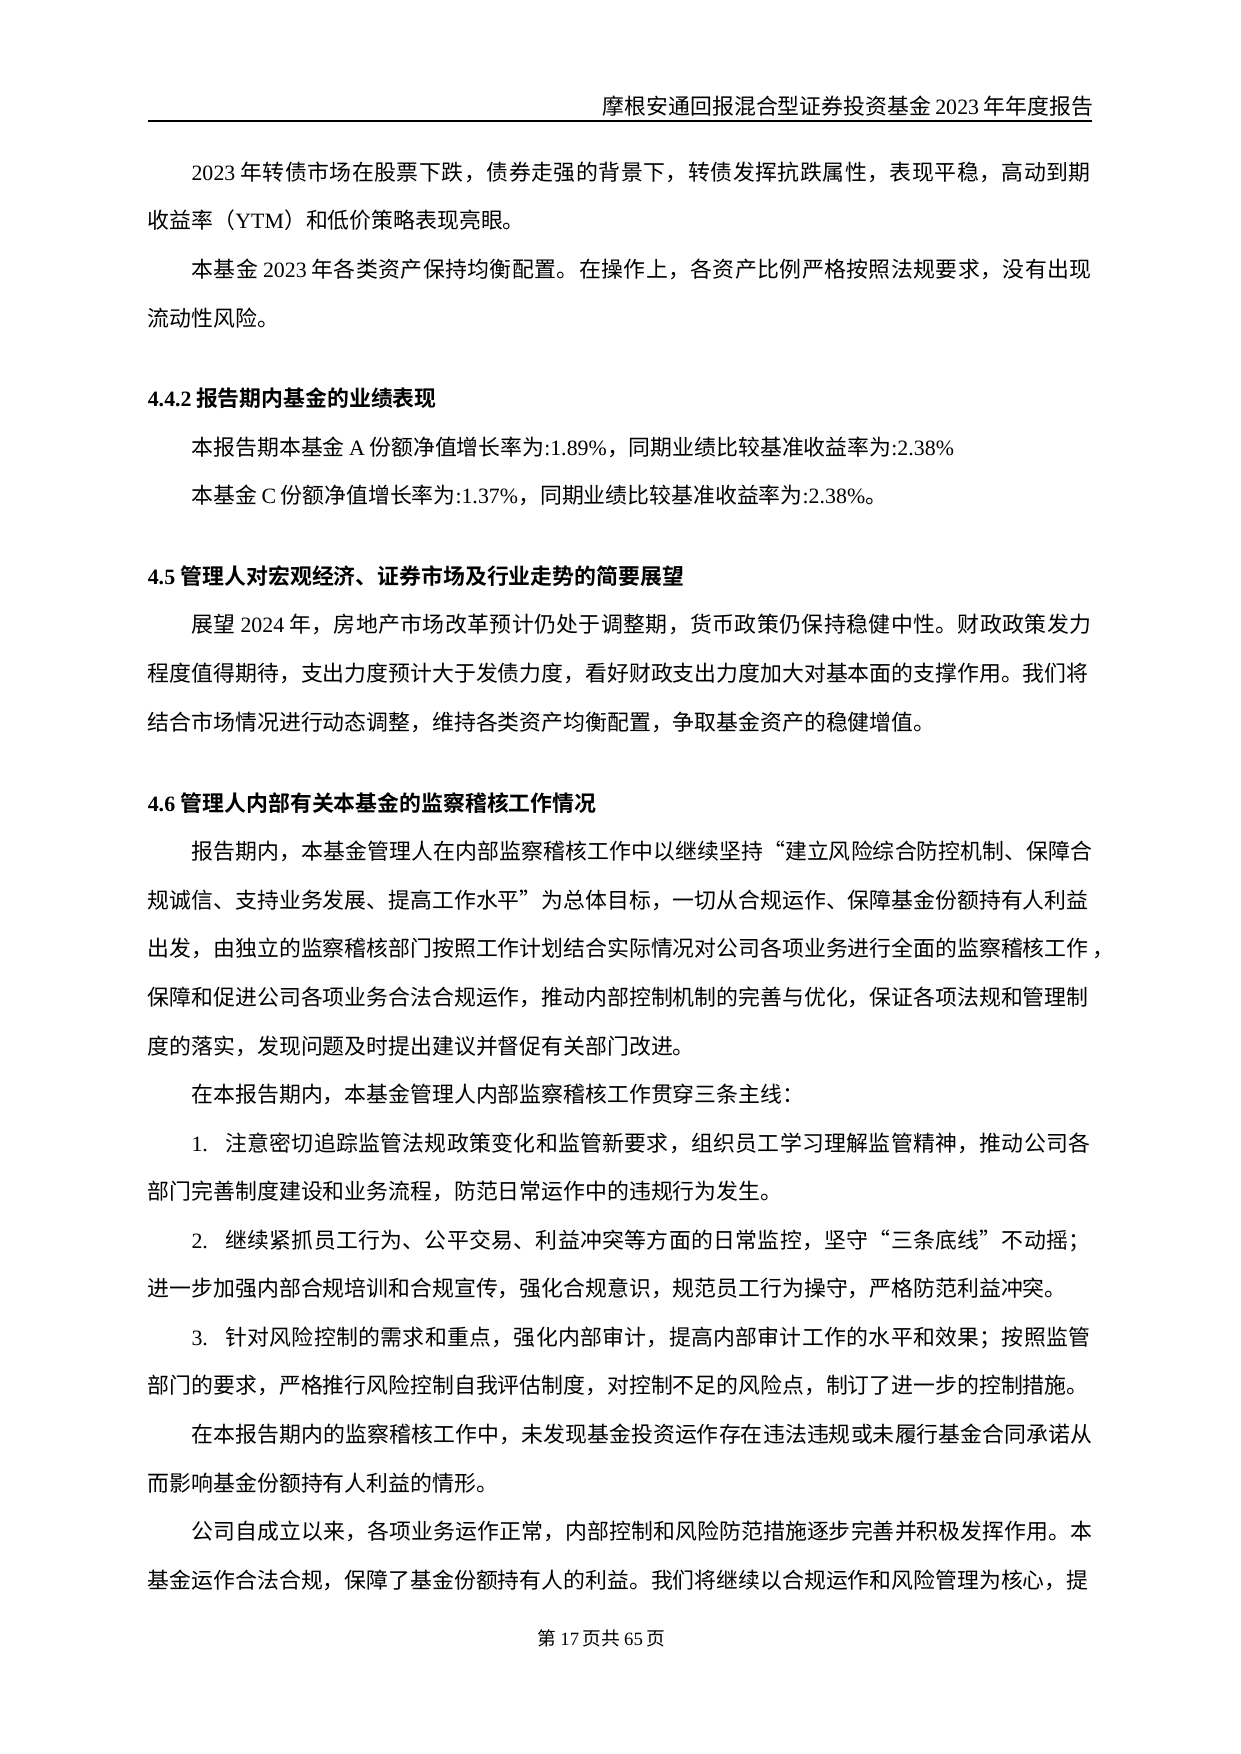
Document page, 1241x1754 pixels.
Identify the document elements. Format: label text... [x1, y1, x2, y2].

text 本报告期本基金A份额净值增长率为:1.89%，同期业绩比较基准收益率为:2.38% [148, 429, 1092, 462]
text 本基金2023年各类资产保持均衡配置。在操作上，各资产比例严格按照法规要求，没有出现流动性风险。 [148, 251, 1092, 333]
text 2. 继续紧抓员工行为、公平交易、利益冲突等方面的日常监控，坚守“三条底线”不动摇；进一步加强内部合规培训和合规宣传，强化合规意识，规范员工行为操守，严格防范利益冲突。 [148, 1222, 1092, 1303]
text 4.4.2报告期内基金的业绩表现 [148, 381, 1092, 413]
text 本基金C份额净值增长率为:1.37%，同期业绩比较基准收益率为:2.38%。 [148, 478, 1092, 510]
subtitle 4.5 管理人对宏观经济、证券市场及行业走势的简要展望 [148, 558, 1092, 591]
text 在本报告期内的监察稽核工作中，未发现基金投资运作存在违法违规或未履行基金合同承诺从而影响基金份额持有人利益的情形。 [148, 1416, 1092, 1498]
text 1. 注意密切追踪监管法规政策变化和监管新要求，组织员工学习理解监管精神，推动公司各部门完善制度建设和业务流程，防范日常运作中的违规行为发生。 [148, 1125, 1092, 1206]
text 2023年转债市场在股票下跌，债券走强的背景下，转债发挥抗跌属性，表现平稳，高动到期收益率（YTM）和低价策略表现亮眼。 [148, 154, 1092, 236]
text 在本报告期内，本基金管理人内部监察稽核工作贯穿三条主线： [148, 1077, 1092, 1109]
text 展望2024年，房地产市场改革预计仍处于调整期，货币政策仍保持稳健中性。财政政策发力程度值得期待，支出力度预计大于发债力度，看好财政支出力度加大对基本面的支撑作用。我们将结合市场情况进行动态调整，维持各类资产均衡配置，争取基金资产的稳健增值。 [148, 607, 1092, 737]
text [148, 1513, 1092, 1595]
text 3. 针对风险控制的需求和重点，强化内部审计，提高内部审计工作的水平和效果；按照监管部门的要求，严格推行风险控制自我评估制度，对控制不足的风险点，制订了进一步的控制措施。 [148, 1319, 1092, 1401]
subtitle 4.6 管理人内部有关本基金的监察稽核工作情况 [148, 785, 1092, 818]
text 报告期内，本基金管理人在内部监察稽核工作中以继续坚持“建立风险综合防控机制、保障合规诚信、支持业务发展、提高工作水平”为总体目标，一切从合规运作、保障基金份额持有人利益出发，由独立的监察稽核部门按照工作计划结合实际情况对公司各项业务进行全面的监察稽核工作，保障和促进公司各项业务合法合规运作，推动内部控制机制的完善与优化，保证各项法规和管理制度的落实，发现问题及时提出建议并督促有关部门改进。 [148, 833, 1092, 1061]
